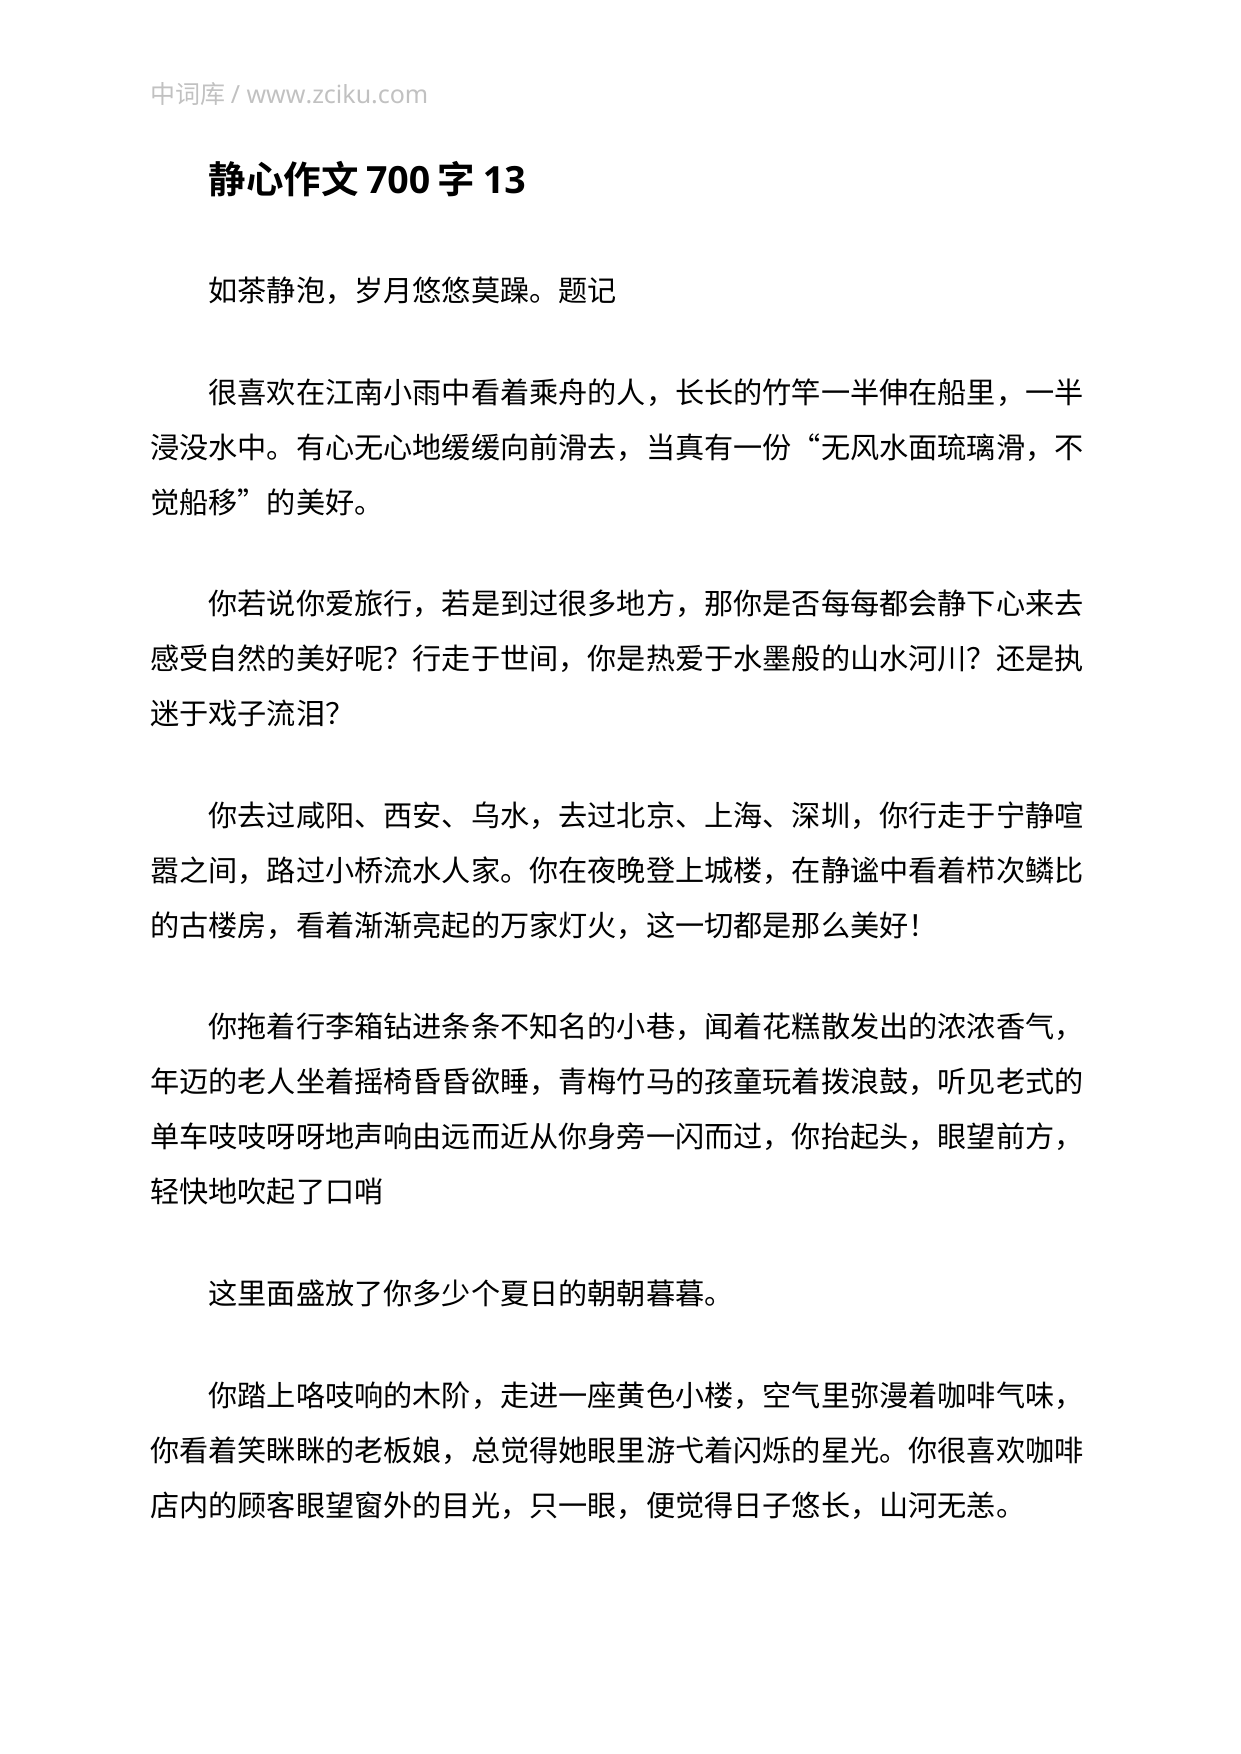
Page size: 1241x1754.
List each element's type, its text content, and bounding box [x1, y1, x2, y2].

text 你去过咸阳、西安、乌水，去过北京、上海、深圳，你行走于宁静喧嚣之间，路过小桥流水人家。你在夜晚登上城楼，在静谧中看着栉次鳞比的古楼房，看着渐渐亮起的万家灯火，这一切都是那么美好！ [150, 792, 1090, 944]
text 很喜欢在江南小雨中看着乘舟的人，长长的竹竿一半伸在船里，一半浸没水中。有心无心地缓缓向前滑去，当真有一份“无风水面琉璃滑，不觉船移”的美好。 [150, 369, 1090, 521]
text 静心作文700字13 [150, 150, 1090, 204]
text 你若说你爱旅行，若是到过很多地方，那你是否每每都会静下心来去感受自然的美好呢？行走于世间，你是热爱于水墨般的山水河川？还是执迷于戏子流泪？ [150, 581, 1090, 733]
text 你踏上咯吱响的木阶，走进一座黄色小楼，空气里弥漫着咖啡气味，你看着笑眯眯的老板娘，总觉得她眼里游弋着闪烁的星光。你很喜欢咖啡店内的顾客眼望窗外的目光，只一眼，便觉得日子悠长，山河无恙。 [150, 1372, 1090, 1524]
text 这里面盛放了你多少个夏日的朝朝暮暮。 [150, 1271, 1090, 1313]
text 你拖着行李箱钻进条条不知名的小巷，闻着花糕散发出的浓浓香气，年迈的老人坐着摇椅昏昏欲睡，青梅竹马的孩童玩着拨浪鼓，听见老式的单车吱吱呀呀地声响由远而近从你身旁一闪而过，你抬起头，眼望前方，轻快地吹起了口哨 [150, 1004, 1090, 1211]
text 如茶静泡，岁月悠悠莫躁。题记 [150, 268, 1090, 310]
